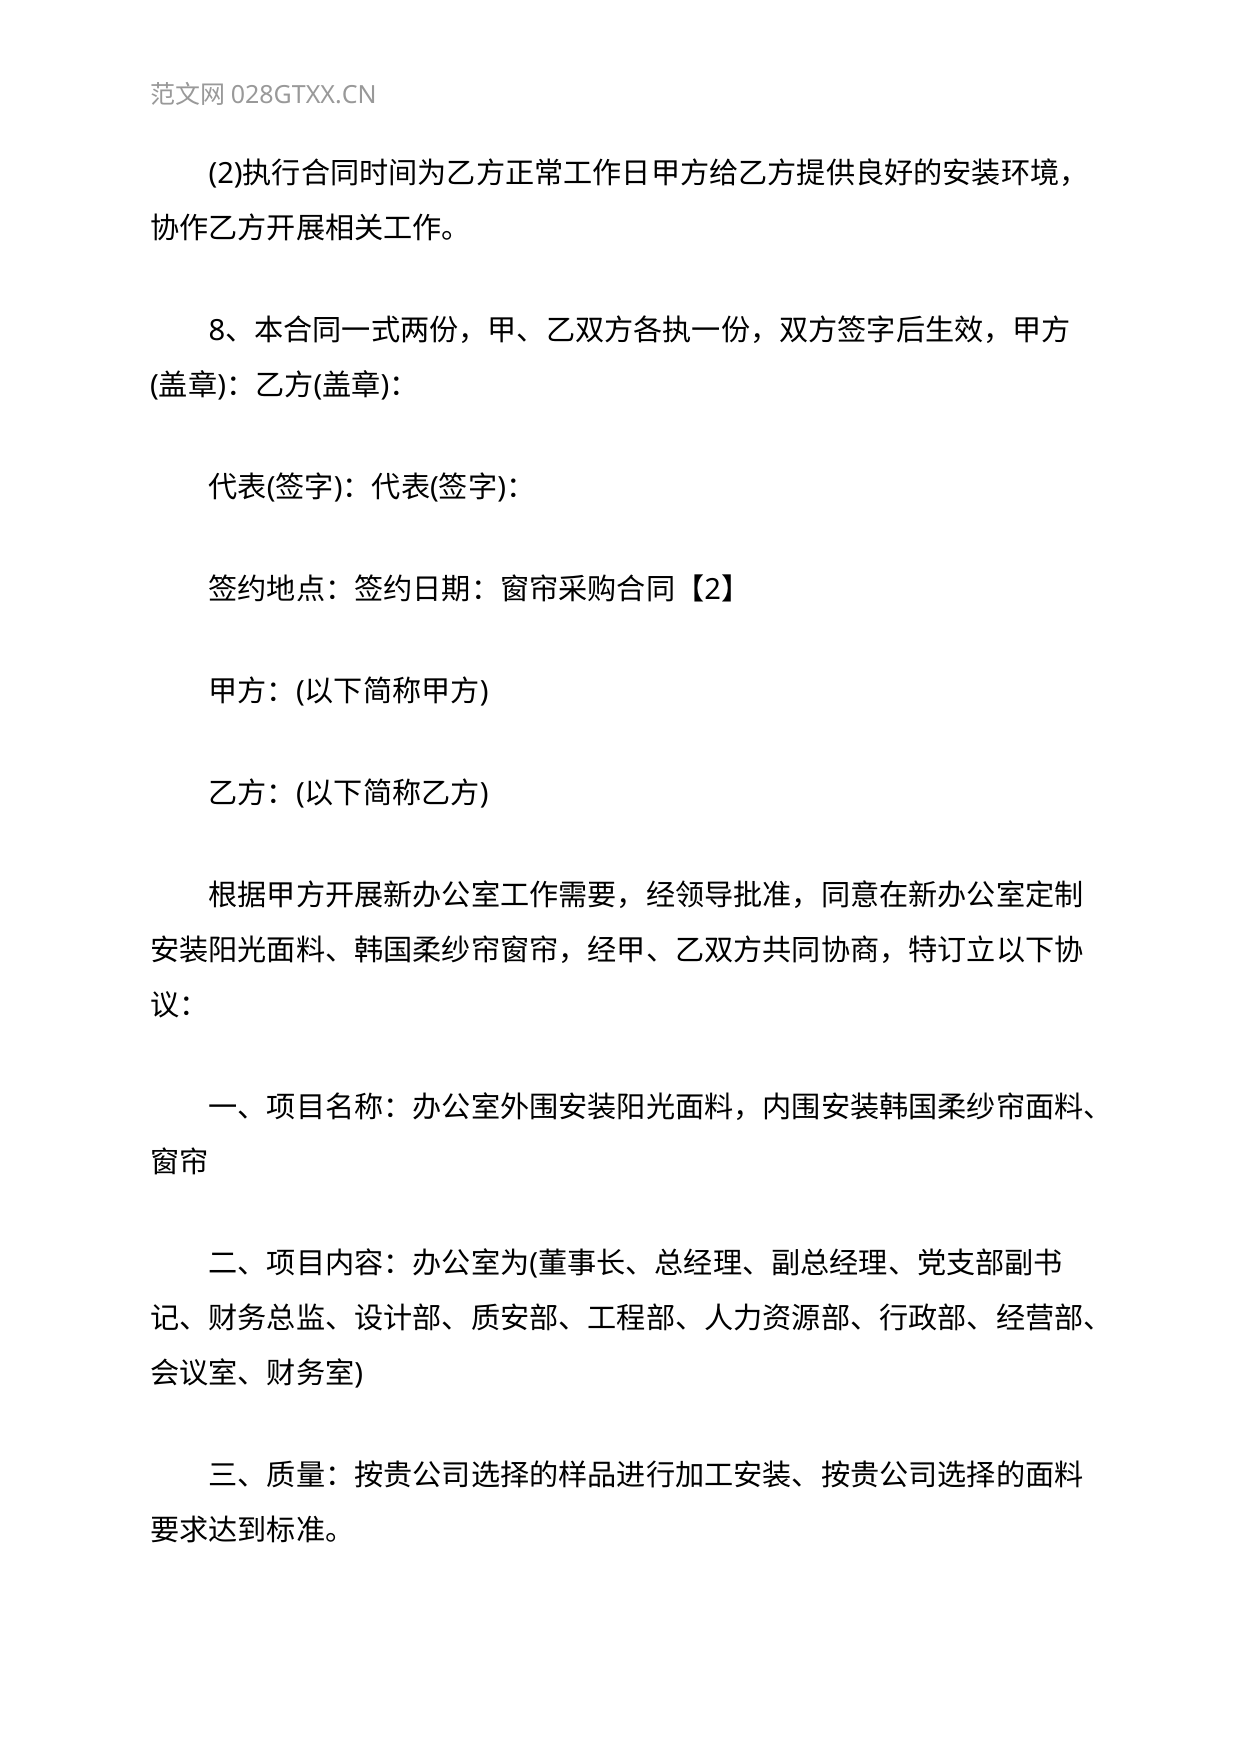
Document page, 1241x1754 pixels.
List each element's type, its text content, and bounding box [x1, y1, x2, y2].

text 代表(签字)：代表(签字)： [150, 464, 1090, 506]
text 甲方：(以下简称甲方) [150, 668, 1090, 710]
text (2)执行合同时间为乙方正常工作日甲方给乙方提供良好的安装环境，协作乙方开展相关工作。 [150, 150, 1090, 247]
text 8、本合同一式两份，甲、乙双方各执一份，双方签字后生效，甲方(盖章)：乙方(盖章)： [150, 307, 1090, 404]
text 三、质量：按贵公司选择的样品进行加工安装、按贵公司选择的面料要求达到标准。 [150, 1452, 1090, 1549]
text 二、项目内容：办公室为(董事长、总经理、副总经理、党支部副书记、财务总监、设计部、质安部、工程部、人力资源部、行政部、经营部、会议室、财务室) [150, 1240, 1090, 1392]
text 一、项目名称：办公室外围安装阳光面料，内围安装韩国柔纱帘面料、窗帘 [150, 1083, 1090, 1180]
text 乙方：(以下简称乙方) [150, 770, 1090, 812]
text 根据甲方开展新办公室工作需要，经领导批准，同意在新办公室定制安装阳光面料、韩国柔纱帘窗帘，经甲、乙双方共同协商，特订立以下协议： [150, 872, 1090, 1024]
text 签约地点：签约日期：窗帘采购合同【2】 [150, 566, 1090, 608]
